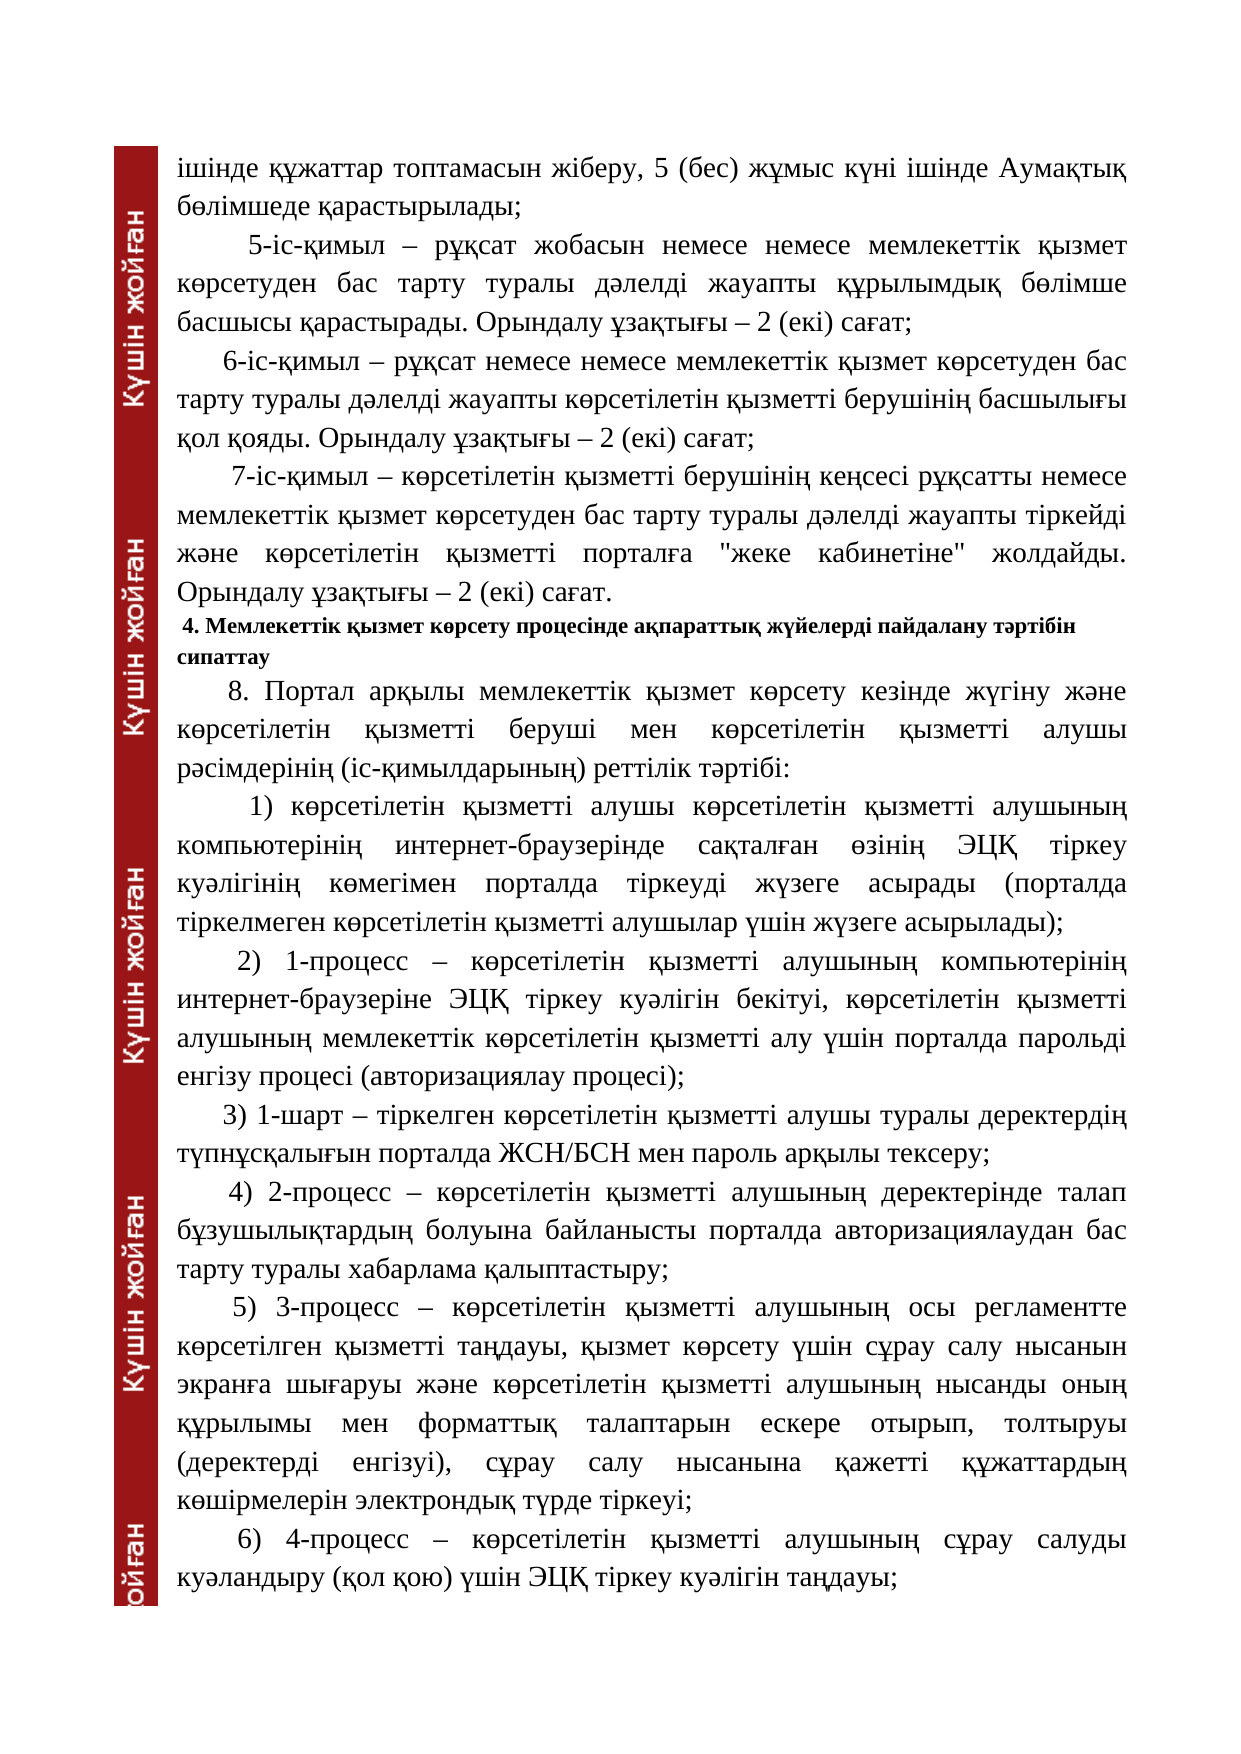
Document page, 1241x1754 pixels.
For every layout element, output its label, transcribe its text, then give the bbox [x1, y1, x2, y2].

picture [114, 1593, 158, 1606]
text 4) 2-процесс – көрсетілетін қызметті алушының деректерінде талап бұзушылықтардың болуына байланысты порталда авторизациялаудан бас тарту туралы хабарлама қалыптастыру; [112, 1174, 1128, 1284]
text 4. Мемлекеттік қызмет көрсету процесінде ақпараттық жүйелерді пайдалану тәртібін сипаттау [112, 612, 1128, 669]
text 7-іс-қимыл – көрсетілетін қызметті берушінің кеңсесі рұқсатты немесе мемлекеттік қызмет көрсетуден бас тарту туралы дәлелді жауапты тіркейді және көрсетілетін қызметті порталға "жеке кабинетіне" жолдайды. Орындалу ұзақтығы – 2 (екі) сағат. [112, 458, 1128, 607]
picture [114, 669, 158, 673]
text 6-іс-қимыл – рұқсат немесе немесе мемлекеттік қызмет көрсетуден бас тарту туралы дәлелді жауапты көрсетілетін қызметті берушінің басшылығы қол қояды. Орындалу ұзақтығы – 2 (екі) сағат; [112, 343, 1128, 453]
text 5-іс-қимыл – рұқсат жобасын немесе немесе мемлекеттік қызмет көрсетуден бас тарту туралы дәлелді жауапты құрылымдық бөлімше басшысы қарастырады. Орындалу ұзақтығы – 2 (екі) сағат; [112, 227, 1128, 338]
picture [114, 1169, 158, 1174]
picture [114, 938, 158, 943]
text 3) 1-шарт – тіркелген көрсетілетін қызметті алушы туралы деректердің түпнұсқалығын порталда ЖСН/БСН мен пароль арқылы тексеру; [112, 1097, 1128, 1169]
text 1) көрсетілетін қызметті алушы көрсетілетін қызметті алушының компьютерінің интернет-браузерінде сақталған өзінің ЭЦҚ тіркеу куәлігінің көмегімен порталда тіркеуді жүзеге асырады (порталда тіркелмеген көрсетілетін қызметті алушылар үшін жүзеге асырылады); [112, 788, 1128, 938]
picture [114, 783, 158, 788]
picture [114, 1516, 158, 1521]
picture [114, 338, 158, 343]
text 8. Портал арқылы мемлекеттiк қызмет көрсету кезiнде жүгiну және көрсетілетін қызметті берушi мен көрсетілетін қызметті алушы рәсiмдерінiң (iс-қимылдарының) реттiлiк тәртібі: [112, 673, 1128, 783]
picture [114, 453, 158, 458]
text 2) 1-процесс – көрсетілетін қызметті алушының компьютерінің интернет-браузеріне ЭЦҚ тіркеу куәлігін бекітуі, көрсетілетін қызметті алушының мемлекеттік көрсетілетін қызметті алу үшін порталда парольді енгізу процесі (авторизациялау процесі); [112, 943, 1128, 1092]
text 6) 4-процесс – көрсетілетін қызметті алушының сұрау салуды куәландыру (қол қою) үшін ЭЦҚ тіркеу куәлігін таңдауы; [112, 1521, 1128, 1593]
picture [114, 222, 158, 227]
picture [114, 1284, 158, 1289]
text 5) 3-процесс – көрсетілетін қызметті алушының осы регламентте көрсетілген қызметті таңдауы, қызмет көрсету үшін сұрау салу нысанын экранға шығаруы және көрсетілетін қызметті алушының нысанды оның құрылымы мен форматтық талаптарын ескере отырып, толтыруы (деректерді енгізуі), сұрау салу нысанына қажетті құжаттардың көшірмелерін электрондық түрде тіркеуі; [112, 1289, 1128, 1516]
picture [114, 146, 158, 150]
picture [114, 1092, 158, 1097]
picture [114, 607, 158, 612]
